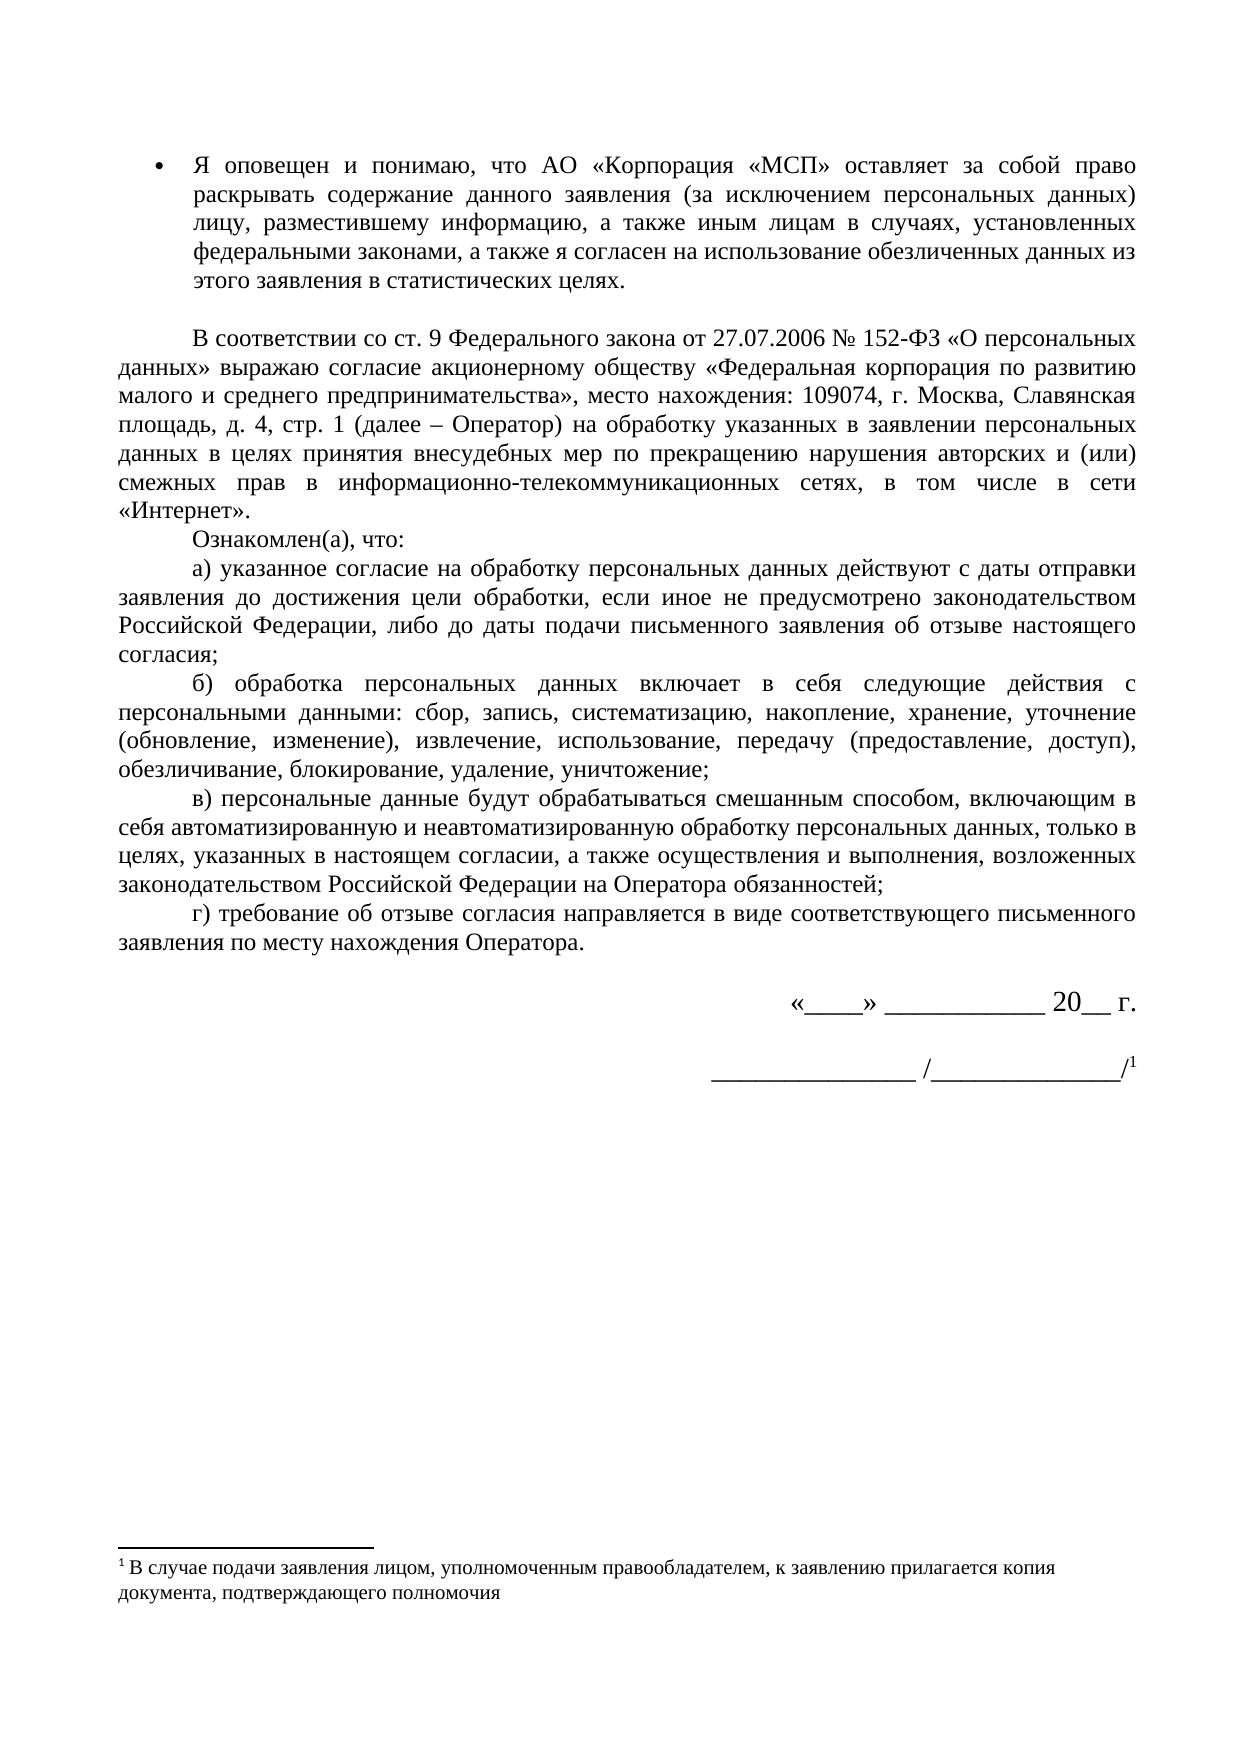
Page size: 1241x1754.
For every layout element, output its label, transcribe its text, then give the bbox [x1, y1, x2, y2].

text а) указанное согласие на обработку персональных данных действуют с даты отправки заявления до достижения цели обработки, если иное не предусмотрено законодательством Российской Федерации, либо до даты подачи письменного заявления об отзыве настоящего согласия; [118, 553, 1137, 668]
text Ознакомлен(а), что: [118, 524, 1137, 553]
text В соответствии со ст. 9 Федерального закона от 27.07.2006 № 152-ФЗ «О персональных данных» выражаю согласие акционерному обществу «Федеральная корпорация по развитию малого и среднего предпринимательства», место нахождения: 109074, г. Москва, Славянская площадь, д. 4, стр. 1 (далее – Оператор) на обработку указанных в заявлении персональных данных в целях принятия внесудебных мер по прекращению нарушения авторских и (или) смежных прав в информационно-телекоммуникационных сетях, в том числе в сети «Интернет». [118, 323, 1137, 524]
text «____» ___________ 20__ г. [118, 984, 1137, 1018]
list Я оповещен и понимаю, что АО «Корпорация «МСП» оставляет за собой право раскрывать содержание данного заявления (за исключением персональных данных) лицу, разместившему информацию, а также иным лицам в случаях, установленных федеральными законами, а также я согласен на использование обезличенных данных из этого заявления в статистических целях. [156, 150, 1137, 294]
text б) обработка персональных данных включает в себя следующие действия с персональными данными: сбор, запись, систематизацию, накопление, хранение, уточнение (обновление, изменение), извлечение, использование, передачу (предоставление, доступ), обезличивание, блокирование, удаление, уничтожение; [118, 668, 1137, 783]
text г) требование об отзыве согласия направляется в виде соответствующего письменного заявления по месту нахождения Оператора. [118, 898, 1137, 955]
text в) персональные данные будут обрабатываться смешанным способом, включающим в себя автоматизированную и неавтоматизированную обработку персональных данных, только в целях, указанных в настоящем согласии, а также осуществления и выполнения, возложенных законодательством Российской Федерации на Оператора обязанностей; [118, 783, 1137, 898]
text ______________ /_____________/ [118, 1051, 1137, 1085]
